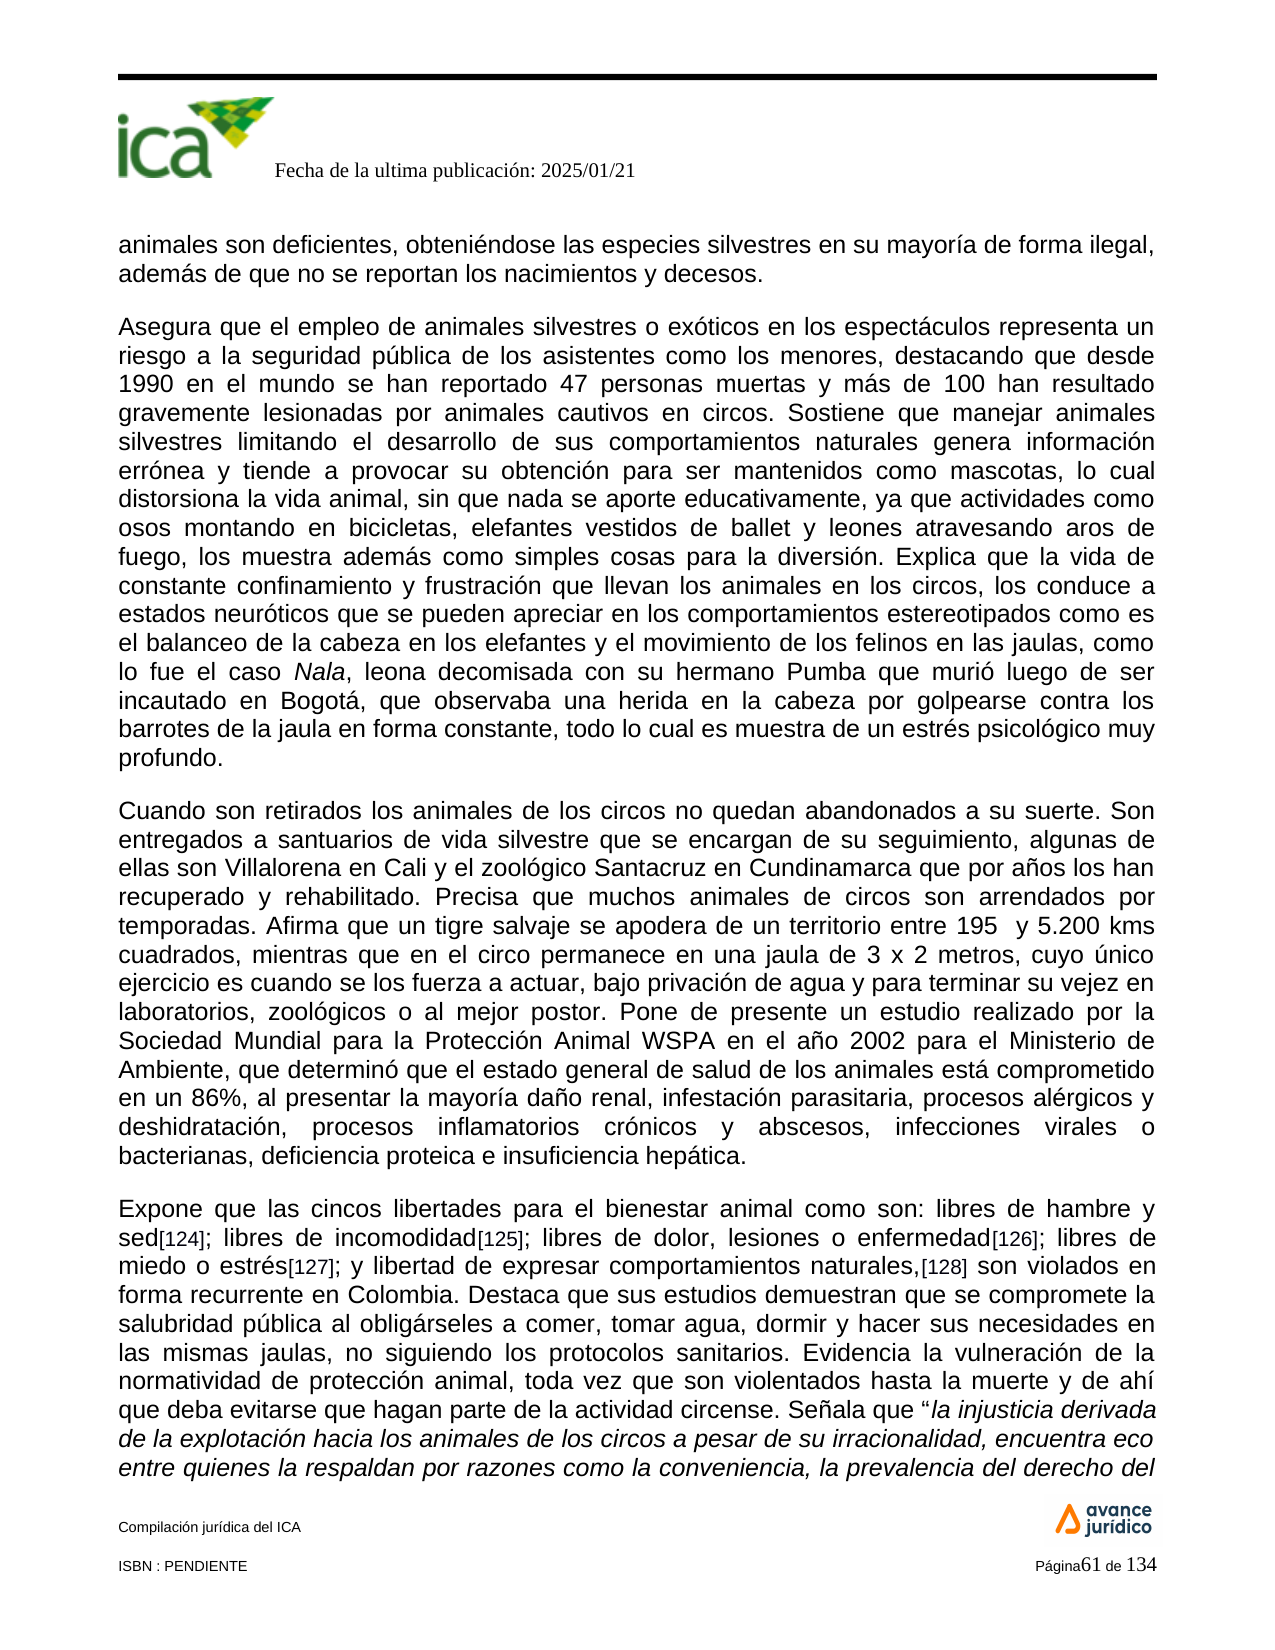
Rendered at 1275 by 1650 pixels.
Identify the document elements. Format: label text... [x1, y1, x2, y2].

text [118, 230, 1157, 288]
text Asegura que el empleo de animales silvestres o exóticos en los espectáculos representa un riesgo a la seguridad pública de los asistentes como los menores, destacando que desde 1990 en el mundo se han reportado 47 personas muertas y más de 100 han resultado gravemente lesionadas por animales cautivos en circos. Sostiene que manejar animales silvestres limitando el desarrollo de sus comportamientos naturales genera información errónea y tiende a provocar su obtención para ser mantenidos como mascotas, lo cual distorsiona la vida animal, sin que nada se aporte educativamente, ya que actividades como osos montando en bicicletas, elefantes vestidos de ballet y leones atravesando aros de fuego, los muestra además como simples cosas para la diversión. Explica que la vida de constante confinamiento y frustración que llevan los animales en los circos, los conduce a estados neuróticos que se pueden apreciar en los comportamientos estereotipados como es el balanceo de la cabeza en los elefantes y el movimiento de los felinos en las jaulas, como lo fue el caso Nala, leona decomisada con su hermano Pumba que murió luego de ser incautado en Bogotá, que observaba una herida en la cabeza por golpearse contra los barrotes de la jaula en forma constante, todo lo cual es muestra de un estrés psicológico muy profundo. [118, 312, 1157, 772]
text Cuando son retirados los animales de los circos no quedan abandonados a su suerte. Son entregados a santuarios de vida silvestre que se encargan de su seguimiento, algunas de ellas son Villalorena en Cali y el zoológico Santacruz en Cundinamarca que por años los han recuperado y rehabilitado. Precisa que muchos animales de circos son arrendados por temporadas. Afirma que un tigre salvaje se apodera de un territorio entre 195 y 5.200 kms cuadrados, mientras que en el circo permanece en una jaula de 3 x 2 metros, cuyo único ejercicio es cuando se los fuerza a actuar, bajo privación de agua y para terminar su vejez en laboratorios, zoológicos o al mejor postor. Pone de presente un estudio realizado por la Sociedad Mundial para la Protección Animal WSPA en el año 2002 para el Ministerio de Ambiente, que determinó que el estado general de salud de los animales está comprometido en un 86%, al presentar la mayoría daño renal, infestación parasitaria, procesos alérgicos y deshidratación, procesos inflamatorios crónicos y abscesos, infecciones virales o bacterianas, deficiencia proteica e insuficiencia hepática. [118, 796, 1157, 1170]
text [118, 1194, 1157, 1481]
